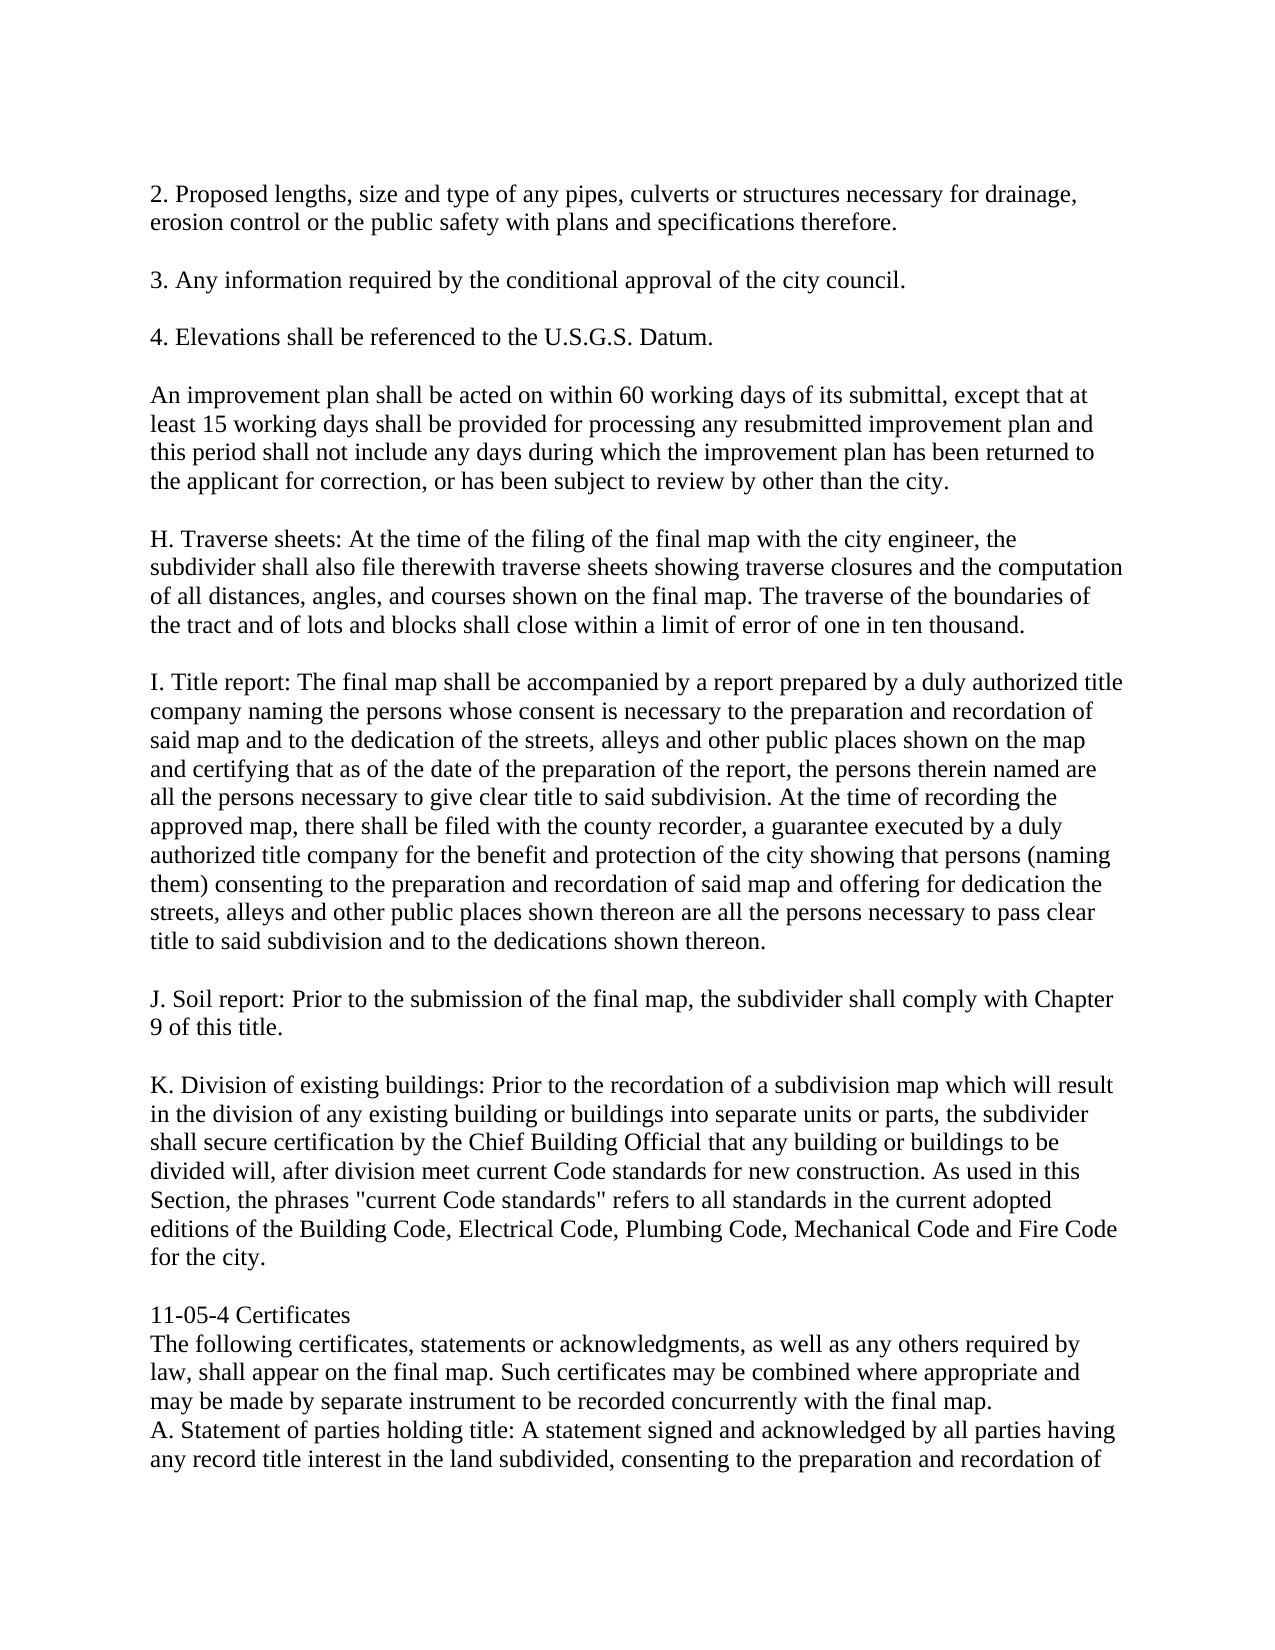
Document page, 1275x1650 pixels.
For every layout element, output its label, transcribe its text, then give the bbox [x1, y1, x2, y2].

text An improvement plan shall be acted on within 60 working days of its submittal, except that at least 15 working days shall be provided for processing any resubmitted improvement plan and this period shall not include any days during which the improvement plan has been returned to the applicant for correction, or has been subject to review by other than the city. [150, 380, 1125, 495]
text J. Soil report: Prior to the submission of the final map, the subdivider shall comply with Chapter 9 of this title. [150, 984, 1125, 1041]
text H. Traverse sheets: At the time of the filing of the final map with the city engineer, the subdivider shall also file therewith traverse sheets showing traverse closures and the computation of all distances, angles, and courses shown on the final map. The traverse of the boundaries of the tract and of lots and blocks shall close within a limit of error of one in ten thousand. [150, 524, 1125, 639]
text 11-05-4 Certificates [150, 1300, 1125, 1329]
text 3. Any information required by the conditional approval of the city council. [150, 265, 1125, 294]
text The following certificates, statements or acknowledgments, as well as any others required by law, shall appear on the final map. Such certificates may be combined where appropriate and may be made by separate instrument to be recorded concurrently with the final map. [150, 1329, 1125, 1415]
text 4. Elevations shall be referenced to the U.S.G.S. Datum. [150, 322, 1125, 351]
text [150, 1415, 1125, 1472]
text I. Title report: The final map shall be accompanied by a report prepared by a duly authorized title company naming the persons whose consent is necessary to the preparation and recordation of said map and to the dedication of the streets, alleys and other public places shown on the map and certifying that as of the date of the preparation of the report, the persons therein named are all the persons necessary to give clear title to said subdivision. At the time of recording the approved map, there shall be filed with the county recorder, a guarantee executed by a duly authorized title company for the benefit and protection of the city showing that persons (naming them) consenting to the preparation and recordation of said map and offering for dedication the streets, alleys and other public places shown thereon are all the persons necessary to pass clear title to said subdivision and to the dedications shown thereon. [150, 667, 1125, 955]
text K. Division of existing buildings: Prior to the recordation of a subdivision map which will result in the division of any existing building or buildings into separate units or parts, the subdivider shall secure certification by the Chief Building Official that any building or buildings to be divided will, after division meet current Code standards for new construction. As used in this Section, the phrases "current Code standards" refers to all standards in the current adopted editions of the Building Code, Electrical Code, Plumbing Code, Mechanical Code and Fire Code for the city. [150, 1070, 1125, 1271]
text 2. Proposed lengths, size and type of any pipes, culverts or structures necessary for drainage, erosion control or the public safety with plans and specifications therefore. [150, 179, 1125, 236]
